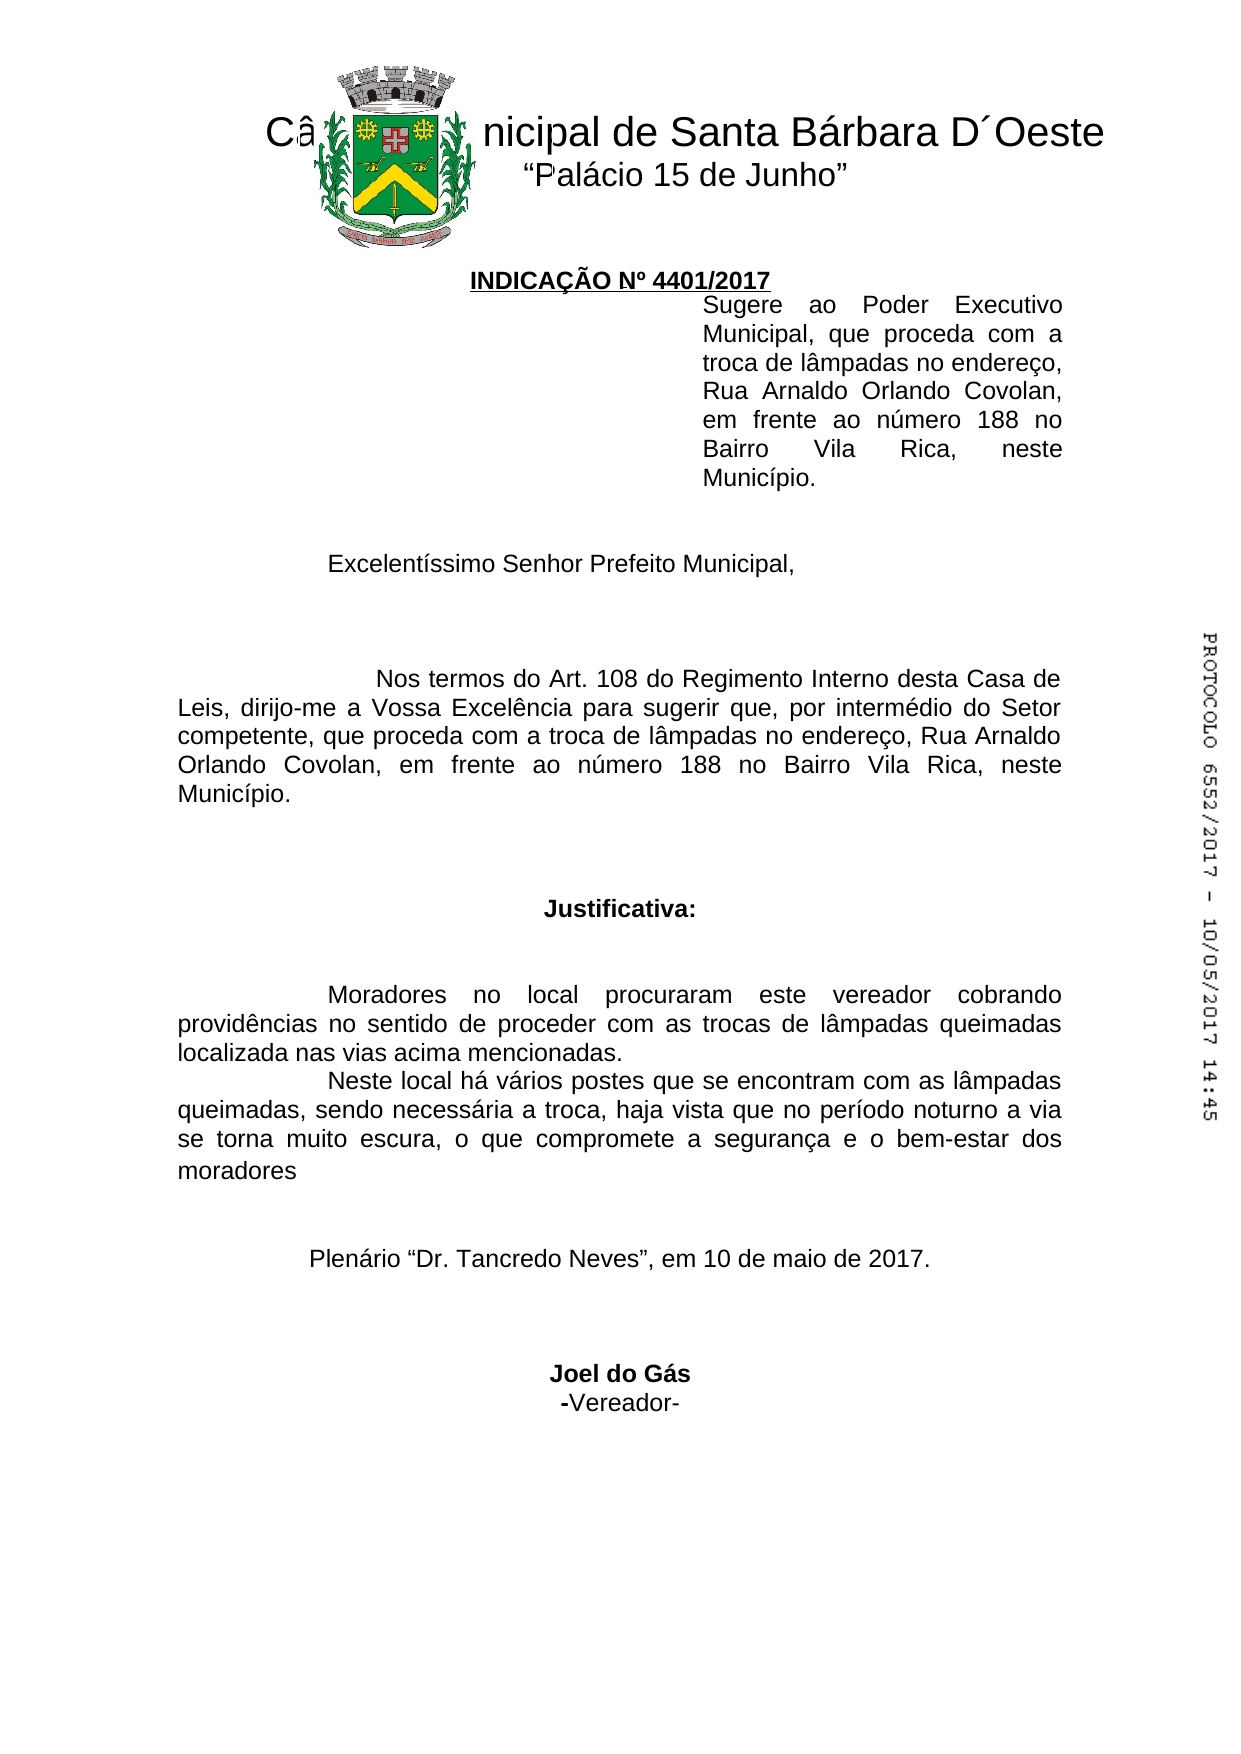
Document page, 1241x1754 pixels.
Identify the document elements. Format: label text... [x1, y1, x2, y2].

text -Vereador- [177, 1388, 1063, 1417]
picture [1177, 629, 1241, 1125]
text Justificativa: [177, 894, 1063, 922]
text Plenário “Dr. Tancredo Neves”, em 10 de maio de 2017. [177, 1244, 1063, 1273]
text Sugere ao Poder Executivo Municipal, que proceda com a troca de lâmpadas no endereço, Rua Arnaldo Orlando Covolan, em frente ao número 188 no Bairro Vila Rica, neste Município. [702, 290, 1063, 491]
text Excelentíssimo Senhor Prefeito Municipal, [177, 549, 1063, 577]
picture [313, 66, 483, 255]
text Moradores no local procuraram este vereador cobrando providências no sentido de proceder com as trocas de lâmpadas queimadas localizada nas vias acima mencionadas. [177, 980, 1063, 1066]
text Nos termos do Art. 108 do Regimento Interno desta Casa de Leis, dirijo-me a Vossa Excelência para sugerir que, por intermédio do Setor competente, que proceda com a troca de lâmpadas no endereço, Rua Arnaldo Orlando Covolan, em frente ao número 188 no Bairro Vila Rica, neste Município. [177, 664, 1063, 807]
text Joel do Gás [177, 1359, 1063, 1388]
title INDICAÇÃO Nº 4401/2017 [177, 266, 1063, 294]
text Neste local há vários postes que se encontram com as lâmpadas queimadas, sendo necessária a troca, haja vista que no período noturno a via se torna muito escura, o que compromete a segurança e o bem-estar dos moradores [177, 1066, 1063, 1187]
